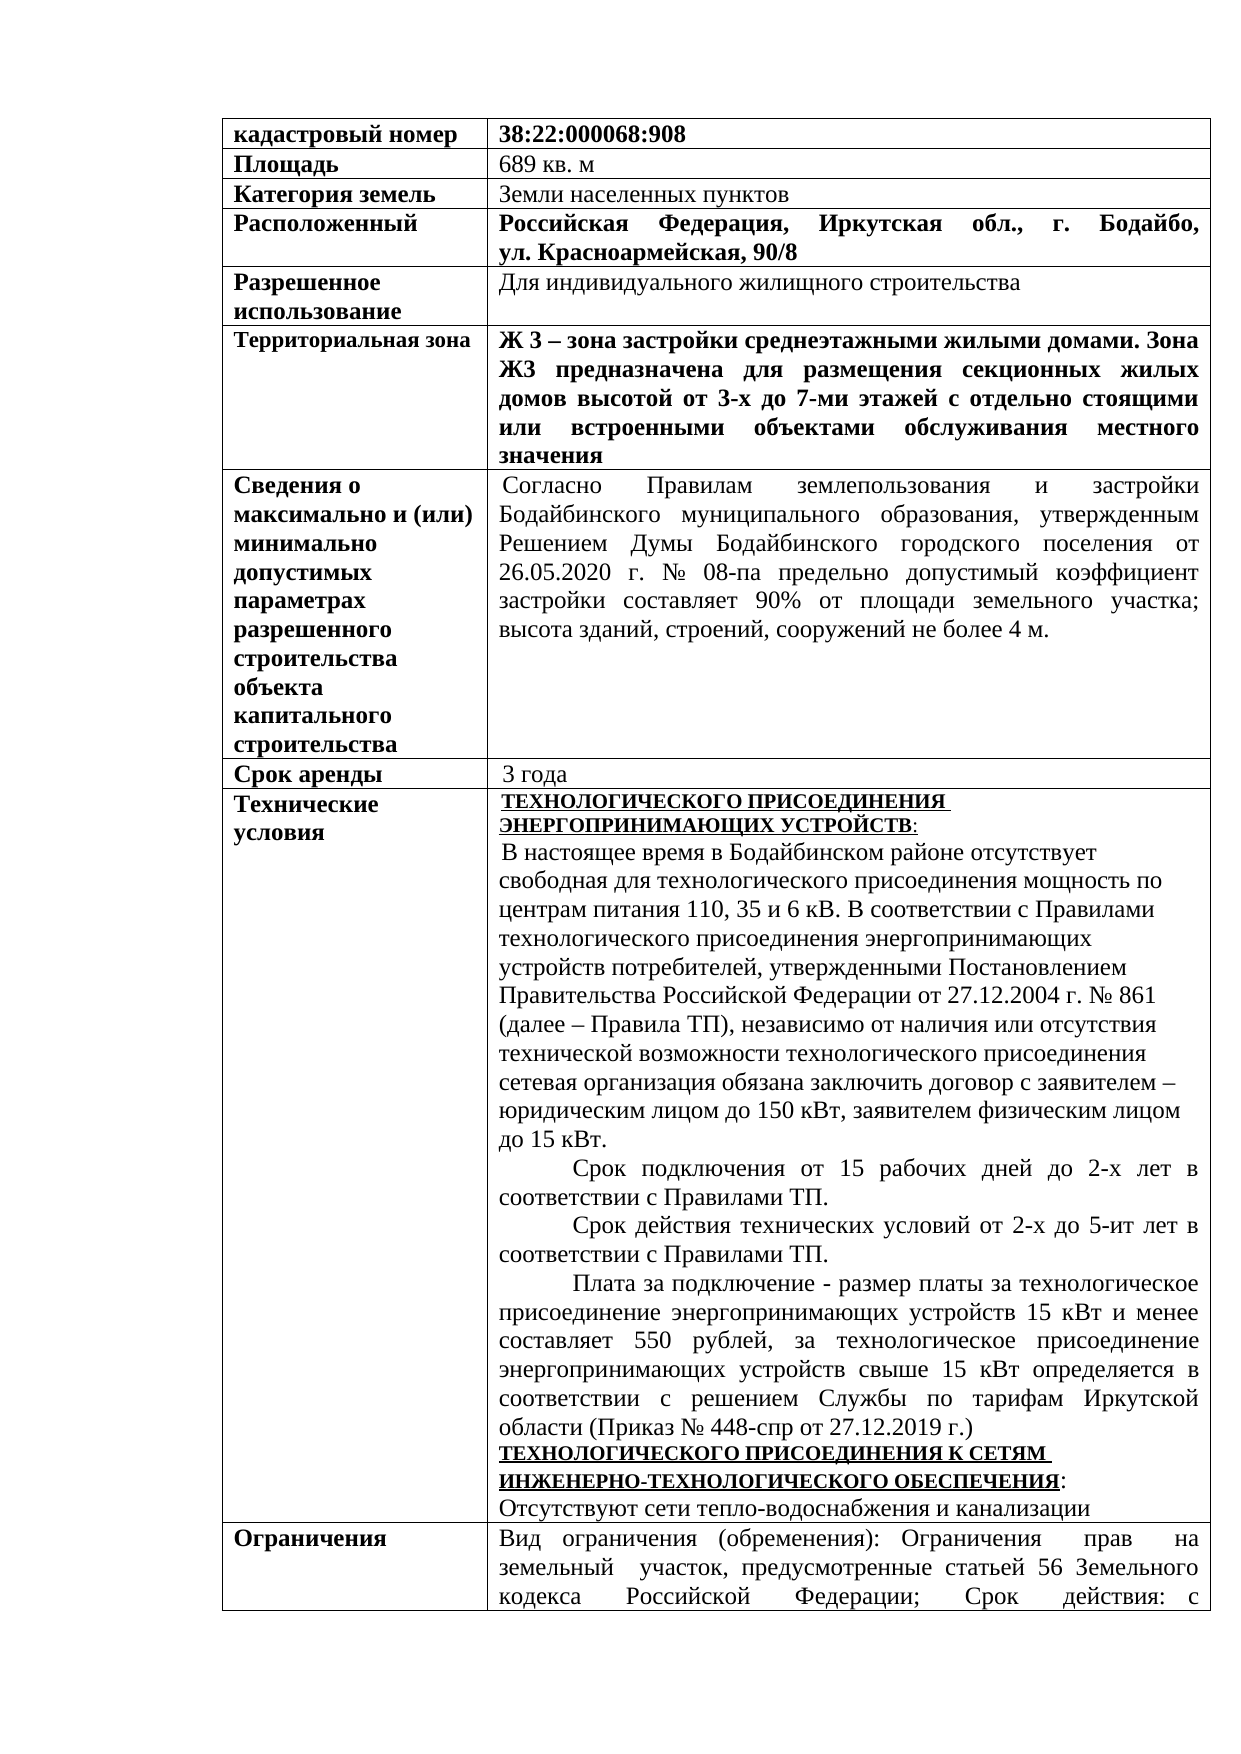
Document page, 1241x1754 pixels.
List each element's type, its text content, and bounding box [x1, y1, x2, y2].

table_cell Срок аренды [223, 759, 487, 788]
table_cell Разрешенное использование [223, 267, 487, 324]
table_cell кадастровый номер [223, 119, 487, 148]
table_cell Ж 3 – зона застройки среднеэтажными жилыми домами. Зона Ж3 предназначена для размещения секционных жилых домов высотой от 3-х до 7-ми этажей с отдельно стоящими или встроенными объектами обслуживания местного значения [488, 326, 1210, 469]
table_cell Расположенный [223, 209, 487, 266]
table_cell Ограничения [223, 1523, 487, 1609]
table_cell Категория земель [223, 179, 487, 207]
table_cell Территориальная зона [223, 326, 487, 469]
table_cell Площадь [223, 149, 487, 178]
table_cell ТЕХНОЛОГИЧЕСКОГО ПРИСОЕДИНЕНИЯ ЭНЕРГОПРИНИМАЮЩИХ УСТРОЙСТВ: В настоящее время в Бодайбинском районе отсутствует свободная для технологического присоединения мощность по центрам питания 110, 35 и 6 кВ. В соответствии с Правилами технологического присоединения энергопринимающих устройств потребителей, утвержденными Постановлением Правительства Российской Федерации от 27.12.2004 г. № 861 (далее – Правила ТП), независимо от наличия или отсутствия технической возможности технологического присоединения сетевая организация обязана заключить договор с заявителем – юридическим лицом до 150 кВт, заявителем физическим лицом до 15 кВт. Срок подключения от 15 рабочих дней до 2-х лет в соответствии с Правилами ТП. Срок действия технических условий от 2-х до 5-ит лет в соответствии с Правилами ТП. Плата за подключение - размер платы за технологическое присоединение энергопринимающих устройств 15 кВт и менее составляет 550 рублей, за технологическое присоединение энергопринимающих устройств свыше 15 кВт определяется в соответствии с решением Службы по тарифам Иркутской области (Приказ № 448-спр от 27.12.2019 г.) ТЕХНОЛОГИЧЕСКОГО ПРИСОЕДИНЕНИЯ К СЕТЯМ ИНЖЕНЕРНО-ТЕХНОЛОГИЧЕСКОГО ОБЕСПЕЧЕНИЯ: Отсутствуют сети тепло-водоснабжения и канализации [488, 789, 1210, 1522]
table_cell Технические условия [223, 789, 487, 1522]
table_cell Земли населенных пунктов [488, 179, 1210, 207]
table_cell Согласно Правилам землепользования и застройки Бодайбинского муниципального образования, утвержденным Решением Думы Бодайбинского городского поселения от 26.05.2020 г. № 08-па предельно допустимый коэффициент застройки составляет 90% от площади земельного участка; высота зданий, строений, сооружений не более 4 м. [488, 470, 1210, 758]
table_cell 689 кв. м [488, 149, 1210, 178]
table_cell 38:22:000068:908 [488, 119, 1210, 148]
table_cell Российская Федерация, Иркутская обл., г. Бодайбо, ул. Красноармейская, 90/8 [488, 209, 1210, 266]
table_cell 3 года [488, 759, 1210, 788]
table_cell Для индивидуального жилищного строительства [488, 267, 1210, 324]
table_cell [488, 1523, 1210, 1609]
table_cell Сведения о максимально и (или) минимально допустимых параметрах разрешенного строительства объекта капитального строительства [223, 470, 487, 758]
